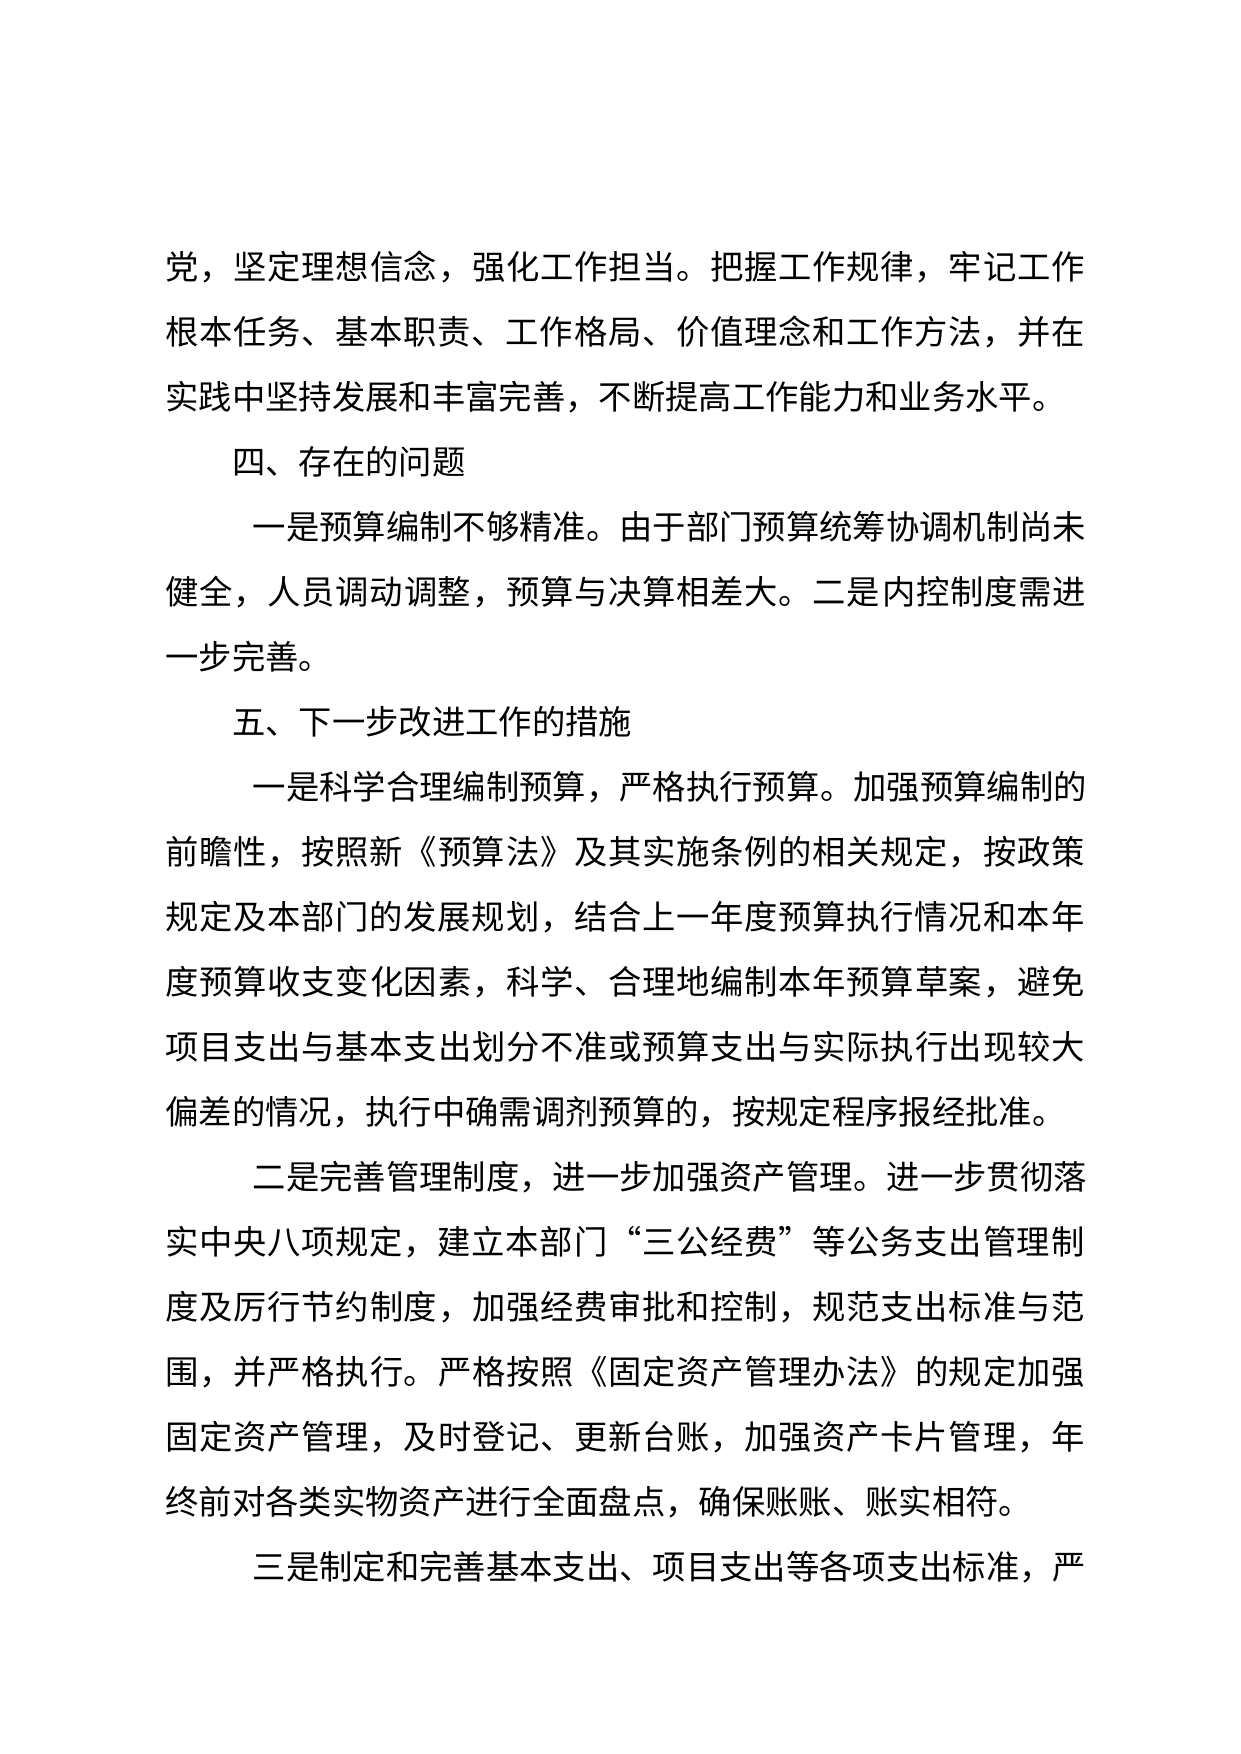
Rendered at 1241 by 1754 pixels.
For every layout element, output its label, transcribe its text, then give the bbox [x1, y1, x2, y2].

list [165, 1533, 1087, 1598]
text 四、存在的问题 [165, 428, 1087, 493]
list 二是完善管理制度，进一步加强资产管理。进一步贯彻落实中央八项规定，建立本部门“三公经费”等公务支出管理制度及厉行节约制度，加强经费审批和控制，规范支出标准与范围，并严格执行。严格按照《固定资产管理办法》的规定加强固定资产管理，及时登记、更新台账，加强资产卡片管理，年终前对各类实物资产进行全面盘点，确保账账、账实相符。 [165, 1143, 1087, 1533]
list 一是预算编制不够精准。由于部门预算统筹协调机制尚未健全，人员调动调整，预算与决算相差大。二是内控制度需进一步完善。 [165, 493, 1087, 688]
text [165, 233, 1087, 428]
text 五、下一步改进工作的措施 [165, 688, 1087, 753]
list 一是科学合理编制预算，严格执行预算。加强预算编制的前瞻性，按照新《预算法》及其实施条例的相关规定，按政策规定及本部门的发展规划，结合上一年度预算执行情况和本年度预算收支变化因素，科学、合理地编制本年预算草案，避免项目支出与基本支出划分不准或预算支出与实际执行出现较大偏差的情况，执行中确需调剂预算的，按规定程序报经批准。 [165, 753, 1087, 1143]
